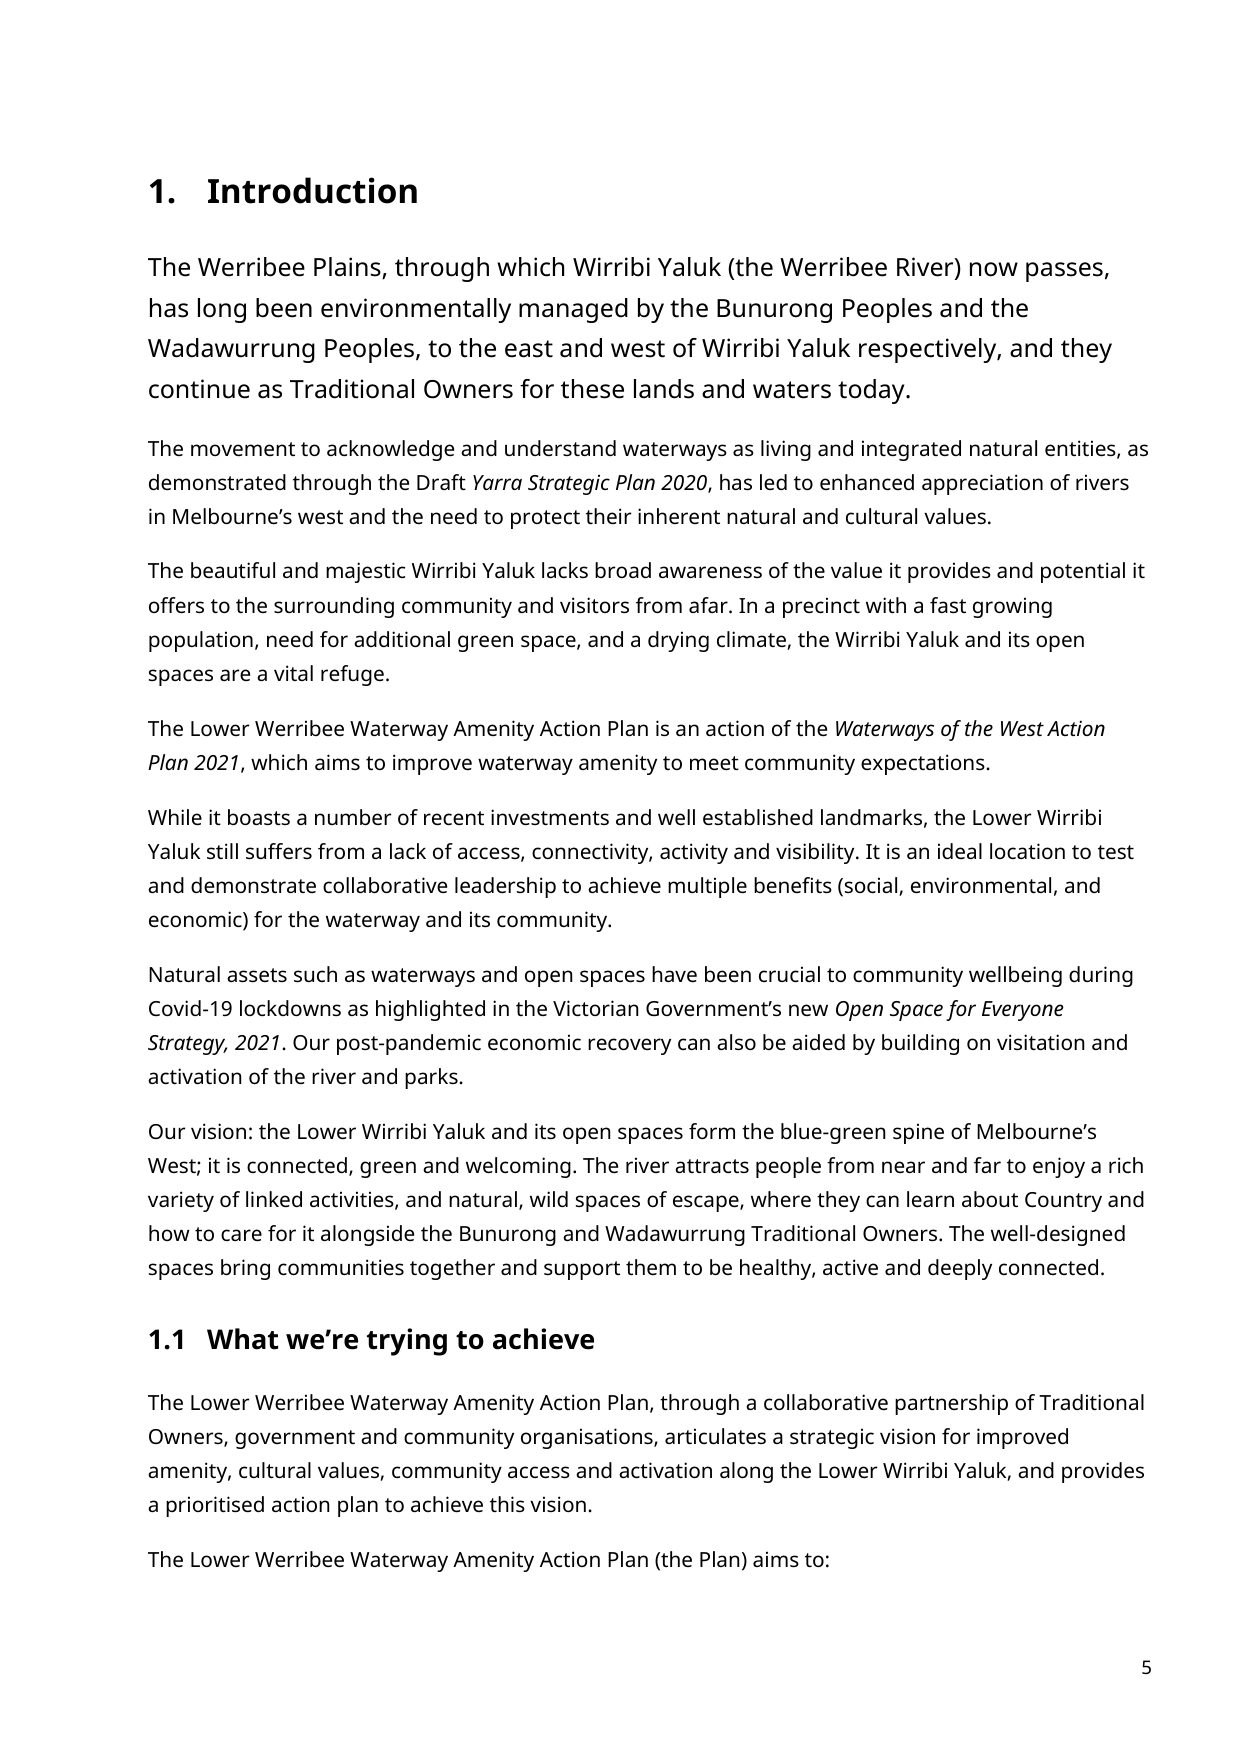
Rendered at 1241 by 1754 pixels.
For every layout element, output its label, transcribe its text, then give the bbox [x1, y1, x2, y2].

text Natural assets such as waterways and open spaces have been crucial to community wellbeing during Covid-19 lockdowns as highlighted in the Victorian Government’s new Open Space for Everyone Strategy, 2021. Our post-pandemic economic recovery can also be aided by building on visitation and activation of the river and parks. [148, 960, 1152, 1090]
text The movement to acknowledge and understand waterways as living and integrated natural entities, as demonstrated through the Draft Yarra Strategic Plan 2020, has led to enhanced appreciation of rivers in Melbourne’s west and the need to protect their inherent natural and cultural values. [148, 434, 1152, 530]
subtitle What we’re trying to achieve [148, 1321, 1152, 1357]
subtitle Introduction [148, 168, 1152, 213]
text The Lower Werribee Waterway Amenity Action Plan is an action of the Waterways of the West Action Plan 2021, which aims to improve waterway amenity to meet community expectations. [148, 714, 1152, 776]
text Our vision: the Lower Wirribi Yaluk and its open spaces form the blue-green spine of Melbourne’s West; it is connected, green and welcoming. The river attracts people from near and far to enjoy a rich variety of linked activities, and natural, wild spaces of escape, where they can learn about Country and how to care for it alongside the Bunurong and Wadawurrung Traditional Owners. The well-designed spaces bring communities together and support them to be healthy, active and deeply connected. [148, 1117, 1152, 1282]
text The Lower Werribee Waterway Amenity Action Plan, through a collaborative partnership of Traditional Owners, government and community organisations, articulates a strategic vision for improved amenity, cultural values, community access and activation along the Lower Wirribi Yaluk, and provides a prioritised action plan to achieve this vision. [148, 1388, 1152, 1518]
text The Werribee Plains, through which Wirribi Yaluk (the Werribee River) now passes, has long been environmentally managed by the Bunurong Peoples and the Wadawurrung Peoples, to the east and west of Wirribi Yaluk respectively, and they continue as Traditional Owners for these lands and waters today. [148, 249, 1152, 406]
text The beautiful and majestic Wirribi Yaluk lacks broad awareness of the value it provides and potential it offers to the surrounding community and visitors from afar. In a precinct with a fast growing population, need for additional green space, and a drying climate, the Wirribi Yaluk and its open spaces are a vital refuge. [148, 557, 1152, 687]
text The Lower Werribee Waterway Amenity Action Plan (the Plan) aims to: [148, 1545, 1152, 1573]
text While it boasts a number of recent investments and well established landmarks, the Lower Wirribi Yaluk still suffers from a lack of access, connectivity, activity and visibility. It is an ideal location to test and demonstrate collaborative leadership to achieve multiple benefits (social, environmental, and economic) for the waterway and its community. [148, 803, 1152, 933]
